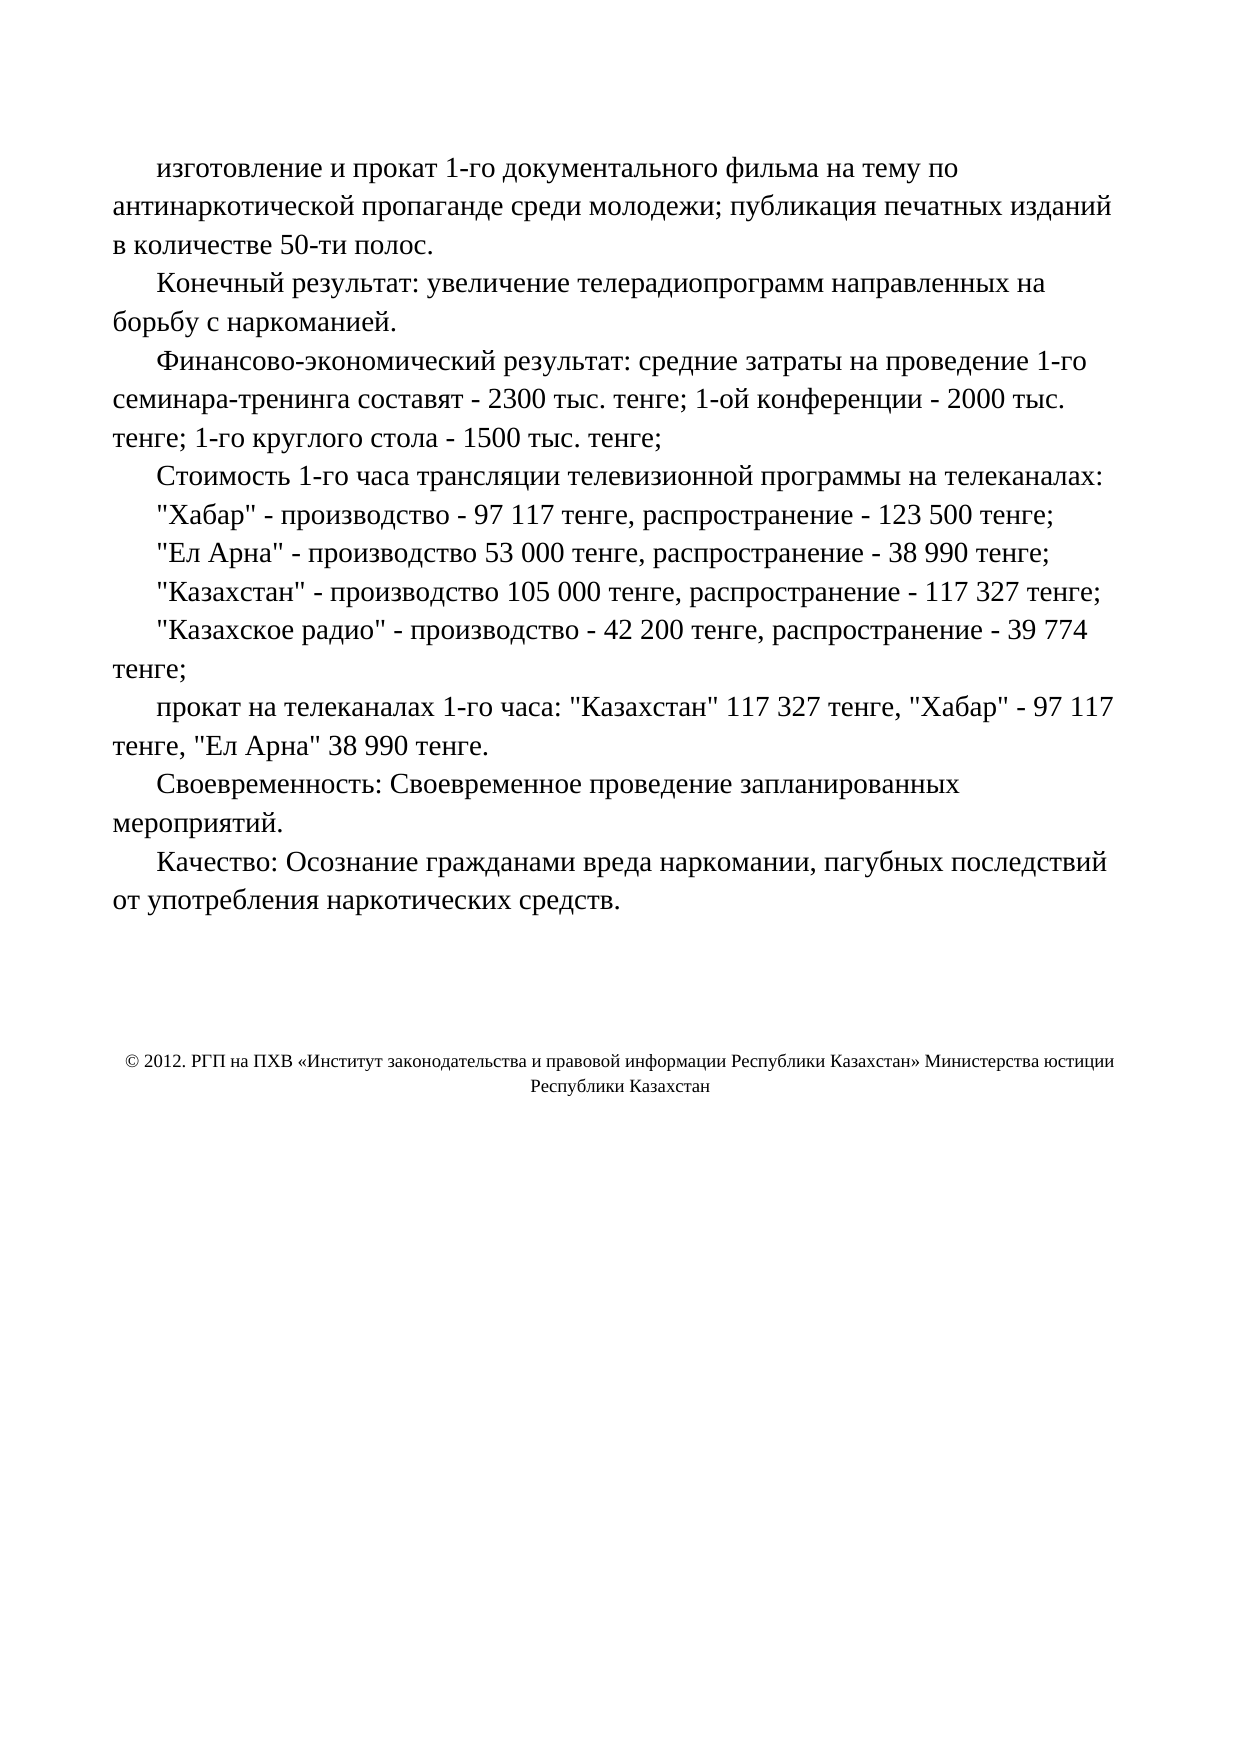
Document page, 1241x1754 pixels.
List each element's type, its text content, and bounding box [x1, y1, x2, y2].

text Стоимость 1-го часа трансляции телевизионной программы на телеканалах: [112, 458, 1128, 492]
text "Казахстан" - производство 105 000 тенге, распространение - 117 327 тенге; [112, 574, 1128, 607]
text © 2012. РГП на ПХВ «Институт законодательства и правовой информации Республики Казахстан» Министерства юстиции Республики Казахстан [112, 1050, 1128, 1096]
text Своевременность: Своевременное проведение запланированных мероприятий. [112, 767, 1128, 839]
text прокат на телеканалах 1-го часа: "Казахстан" 117 327 тенге, "Хабар" - 97 117 тенге, "Ел Арна" 38 990 тенге. [112, 689, 1128, 762]
text изготовление и прокат 1-го документального фильма на тему по антинаркотической пропаганде среди молодежи; публикация печатных изданий в количестве 50-ти полос. [112, 150, 1128, 261]
text Конечный результат: увеличение телерадиопрограмм направленных на борьбу с наркоманией. [112, 266, 1128, 338]
text Финансово-экономический результат: средние затраты на проведение 1-го семинара-тренинга составят - 2300 тыс. тенге; 1-ой конференции - 2000 тыс. тенге; 1-го круглого стола - 1500 тыс. тенге; [112, 343, 1128, 453]
text "Ел Арна" - производство 53 000 тенге, распространение - 38 990 тенге; [112, 535, 1128, 569]
text "Казахское радио" - производство - 42 200 тенге, распространение - 39 774 тенге; [112, 612, 1128, 684]
text "Хабар" - производство - 97 117 тенге, распространение - 123 500 тенге; [112, 497, 1128, 530]
text Качество: Осознание гражданами вреда наркомании, пагубных последствий от употребления наркотических средств. [112, 844, 1128, 916]
